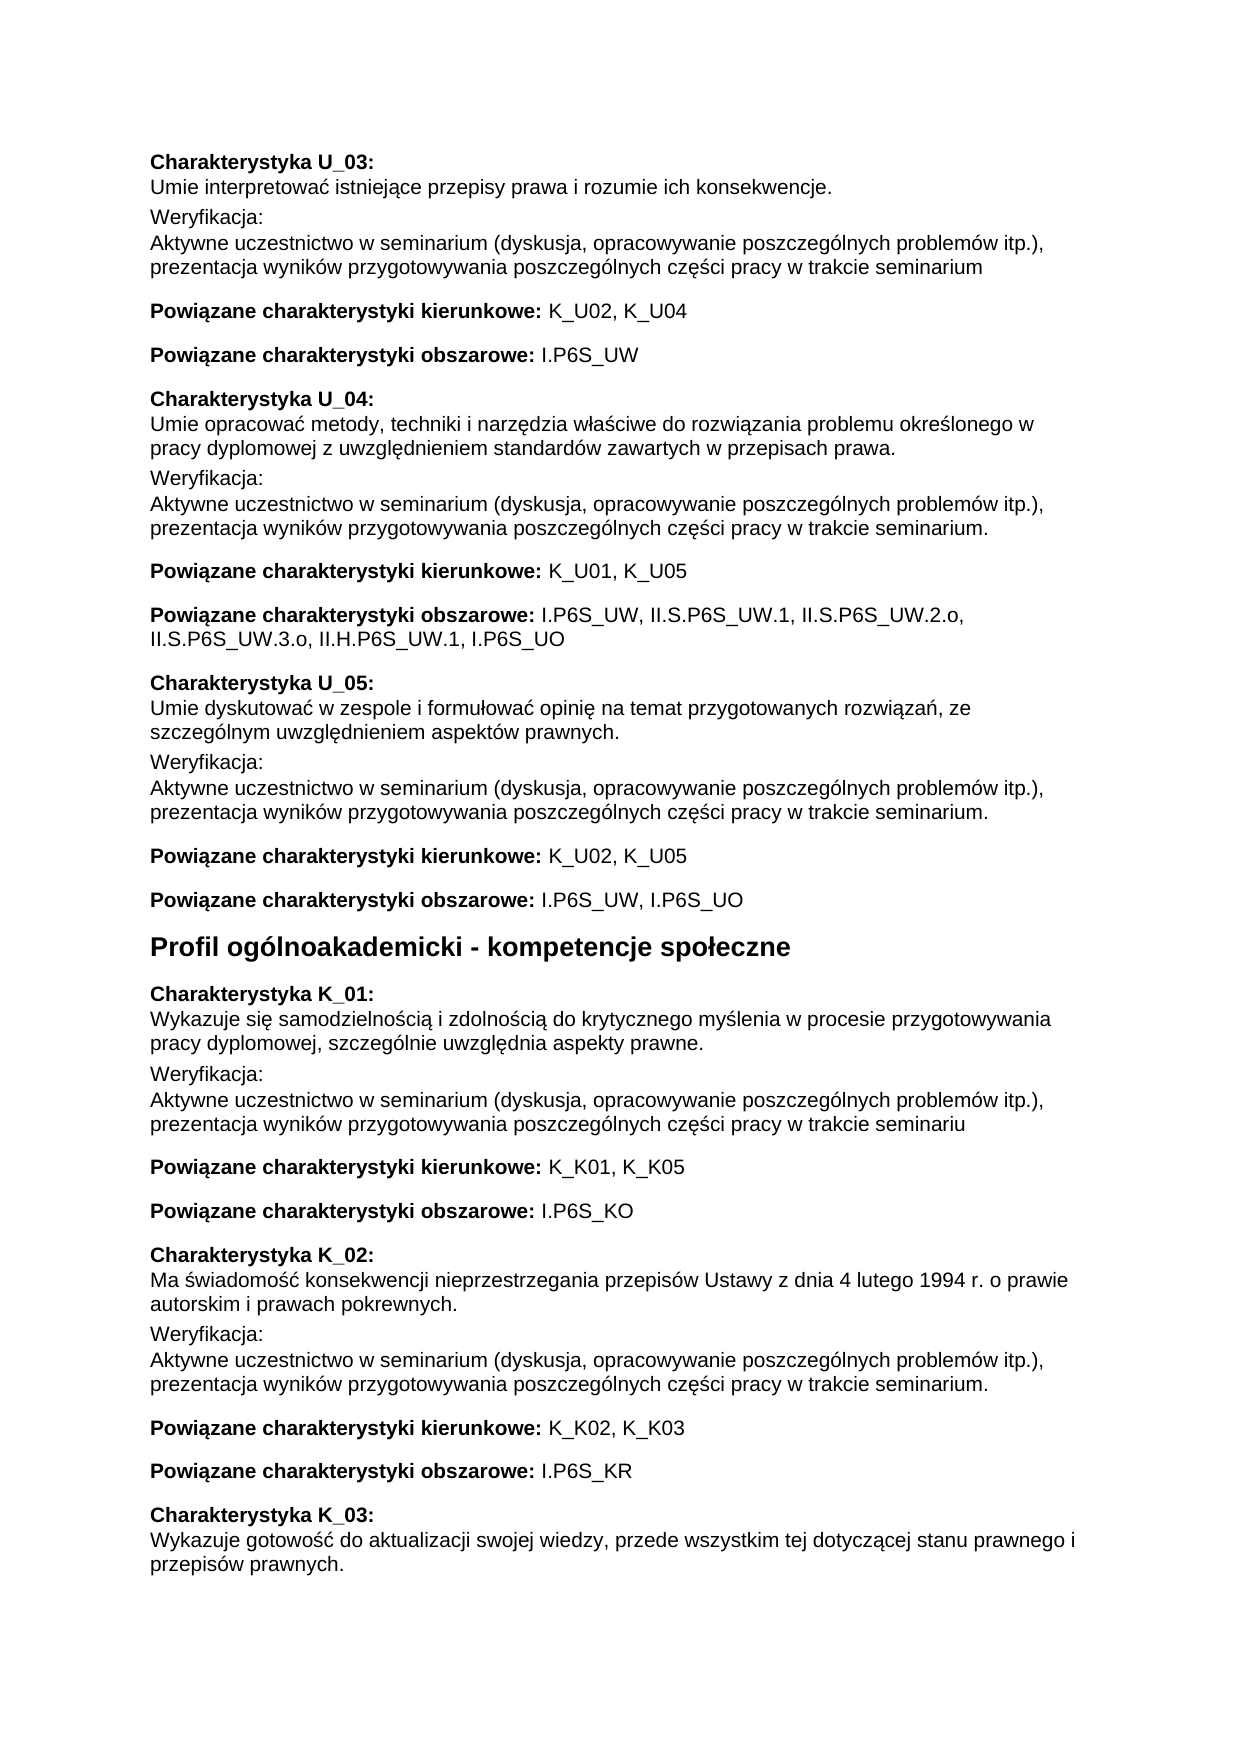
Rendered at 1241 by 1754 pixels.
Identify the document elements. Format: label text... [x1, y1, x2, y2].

text Weryfikacja: [150, 1322, 1090, 1346]
text Umie interpretować istniejące przepisy prawa i rozumie ich konsekwencje. [150, 175, 1090, 199]
text Powiązane charakterystyki obszarowe: I.P6S_UW [150, 343, 1090, 367]
text Powiązane charakterystyki obszarowe: I.P6S_KO [150, 1199, 1090, 1223]
text Weryfikacja: [150, 750, 1090, 774]
text Ma świadomość konsekwencji nieprzestrzegania przepisów Ustawy z dnia 4 lutego 1994 r. o prawie autorskim i prawach pokrewnych. [150, 1268, 1090, 1316]
text Umie dyskutować w zespole i formułować opinię na temat przygotowanych rozwiązań, ze szczególnym uwzględnieniem aspektów prawnych. [150, 696, 1090, 744]
text Umie opracować metody, techniki i narzędzia właściwe do rozwiązania problemu określonego w pracy dyplomowej z uwzględnieniem standardów zawartych w przepisach prawa. [150, 411, 1090, 459]
text Powiązane charakterystyki obszarowe: I.P6S_KR [150, 1459, 1090, 1483]
text Aktywne uczestnictwo w seminarium (dyskusja, opracowywanie poszczególnych problemów itp.), prezentacja wyników przygotowywania poszczególnych części pracy w trakcie seminariu [150, 1087, 1090, 1135]
text Weryfikacja: [150, 1061, 1090, 1085]
text Powiązane charakterystyki kierunkowe: K_U02, K_U05 [150, 844, 1090, 868]
text Powiązane charakterystyki kierunkowe: K_U02, K_U04 [150, 299, 1090, 323]
text Aktywne uczestnictwo w seminarium (dyskusja, opracowywanie poszczególnych problemów itp.), prezentacja wyników przygotowywania poszczególnych części pracy w trakcie seminarium [150, 231, 1090, 279]
subtitle Profil ogólnoakademicki - kompetencje społeczne [150, 931, 1090, 962]
text Charakterystyka U_03: [150, 150, 1090, 174]
text Powiązane charakterystyki kierunkowe: K_K01, K_K05 [150, 1155, 1090, 1179]
text Charakterystyka U_05: [150, 671, 1090, 695]
text Powiązane charakterystyki obszarowe: I.P6S_UW, I.P6S_UO [150, 887, 1090, 911]
text Wykazuje gotowość do aktualizacji swojej wiedzy, przede wszystkim tej dotyczącej stanu prawnego i przepisów prawnych. [150, 1528, 1090, 1576]
text Charakterystyka U_04: [150, 386, 1090, 410]
text Powiązane charakterystyki kierunkowe: K_K02, K_K03 [150, 1416, 1090, 1439]
text Powiązane charakterystyki kierunkowe: K_U01, K_U05 [150, 559, 1090, 583]
text Weryfikacja: [150, 466, 1090, 489]
text Powiązane charakterystyki obszarowe: I.P6S_UW, II.S.P6S_UW.1, II.S.P6S_UW.2.o, II.S.P6S_UW.3.o, II.H.P6S_UW.1, I.P6S_UO [150, 603, 1090, 651]
text Charakterystyka K_02: [150, 1243, 1090, 1267]
text Wykazuje się samodzielnością i zdolnością do krytycznego myślenia w procesie przygotowywania pracy dyplomowej, szczególnie uwzględnia aspekty prawne. [150, 1007, 1090, 1055]
text Charakterystyka K_01: [150, 982, 1090, 1006]
text Charakterystyka K_03: [150, 1503, 1090, 1527]
text Weryfikacja: [150, 205, 1090, 229]
